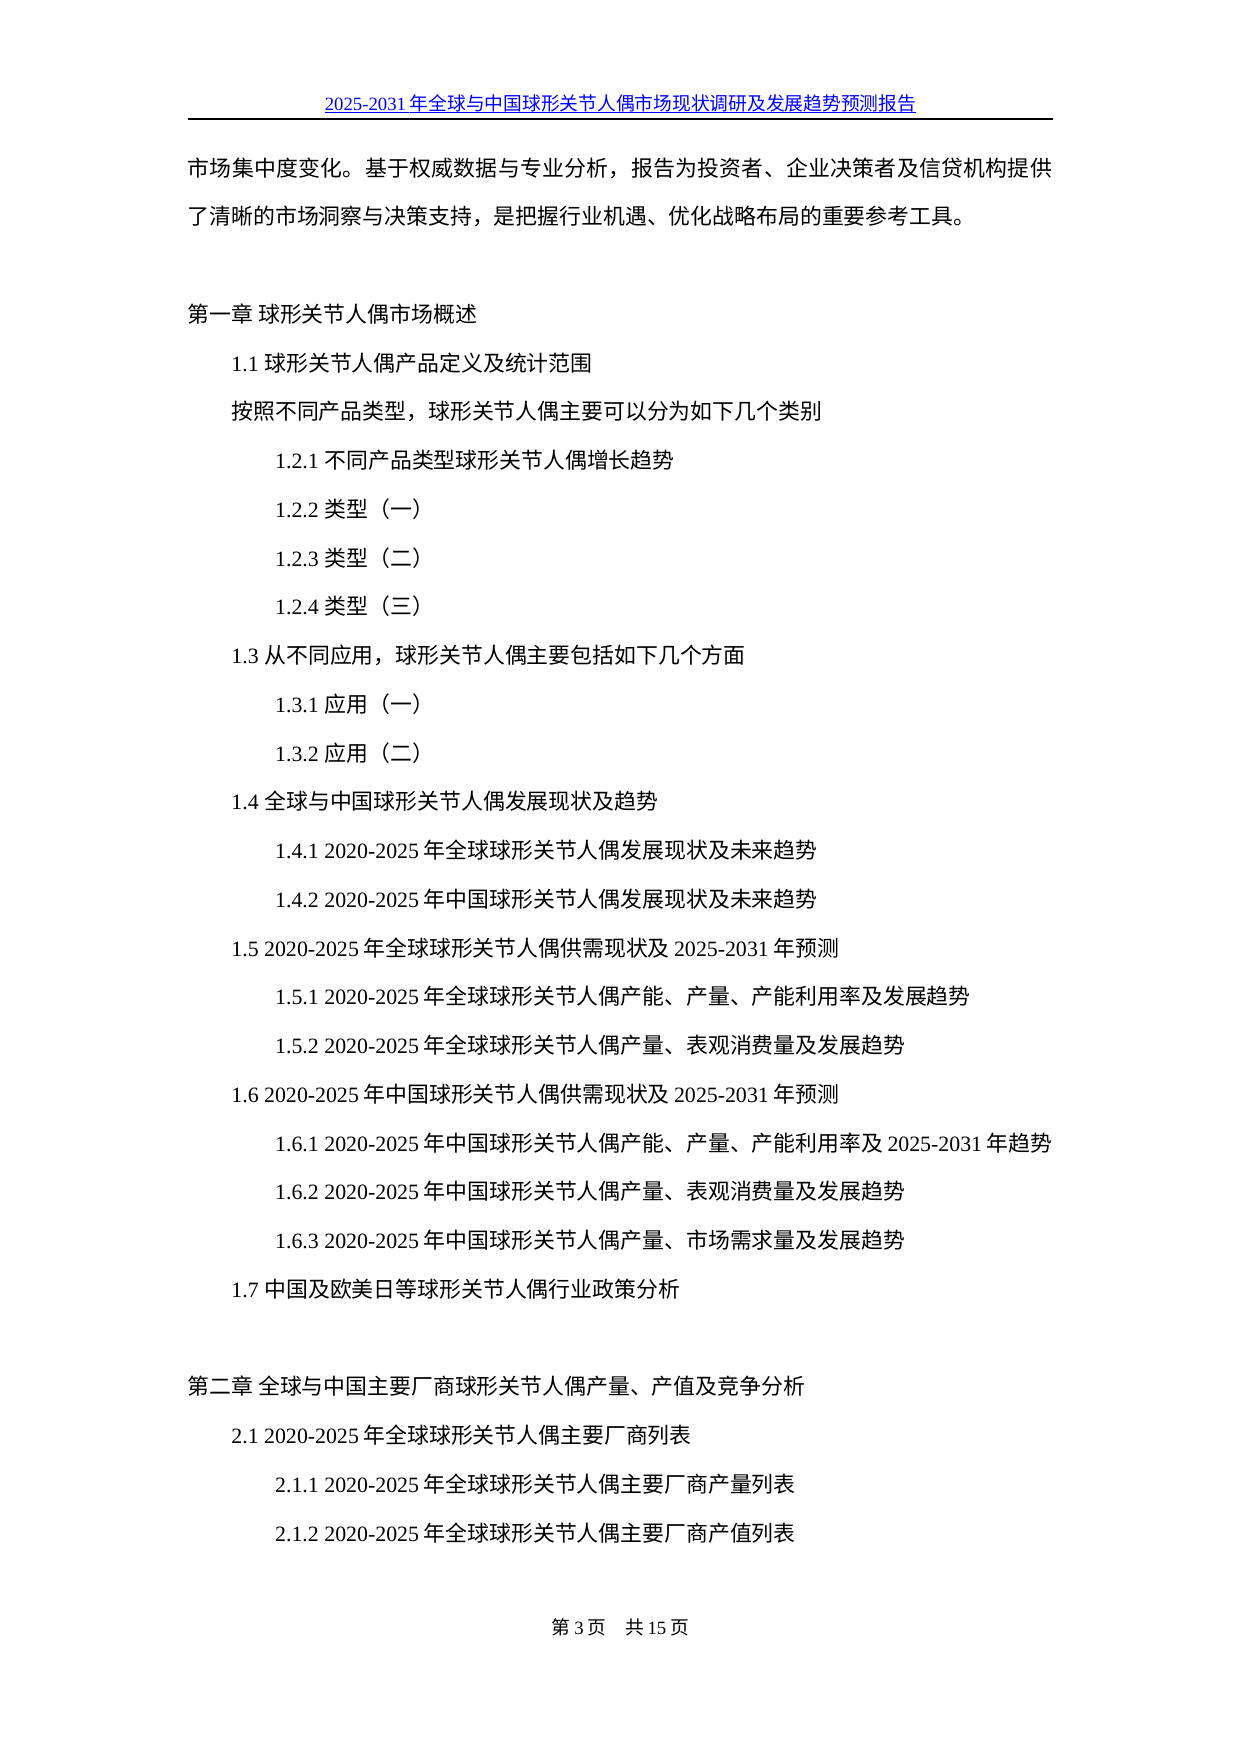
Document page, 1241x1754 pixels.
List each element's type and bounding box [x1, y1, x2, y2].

text [187, 150, 1053, 1548]
